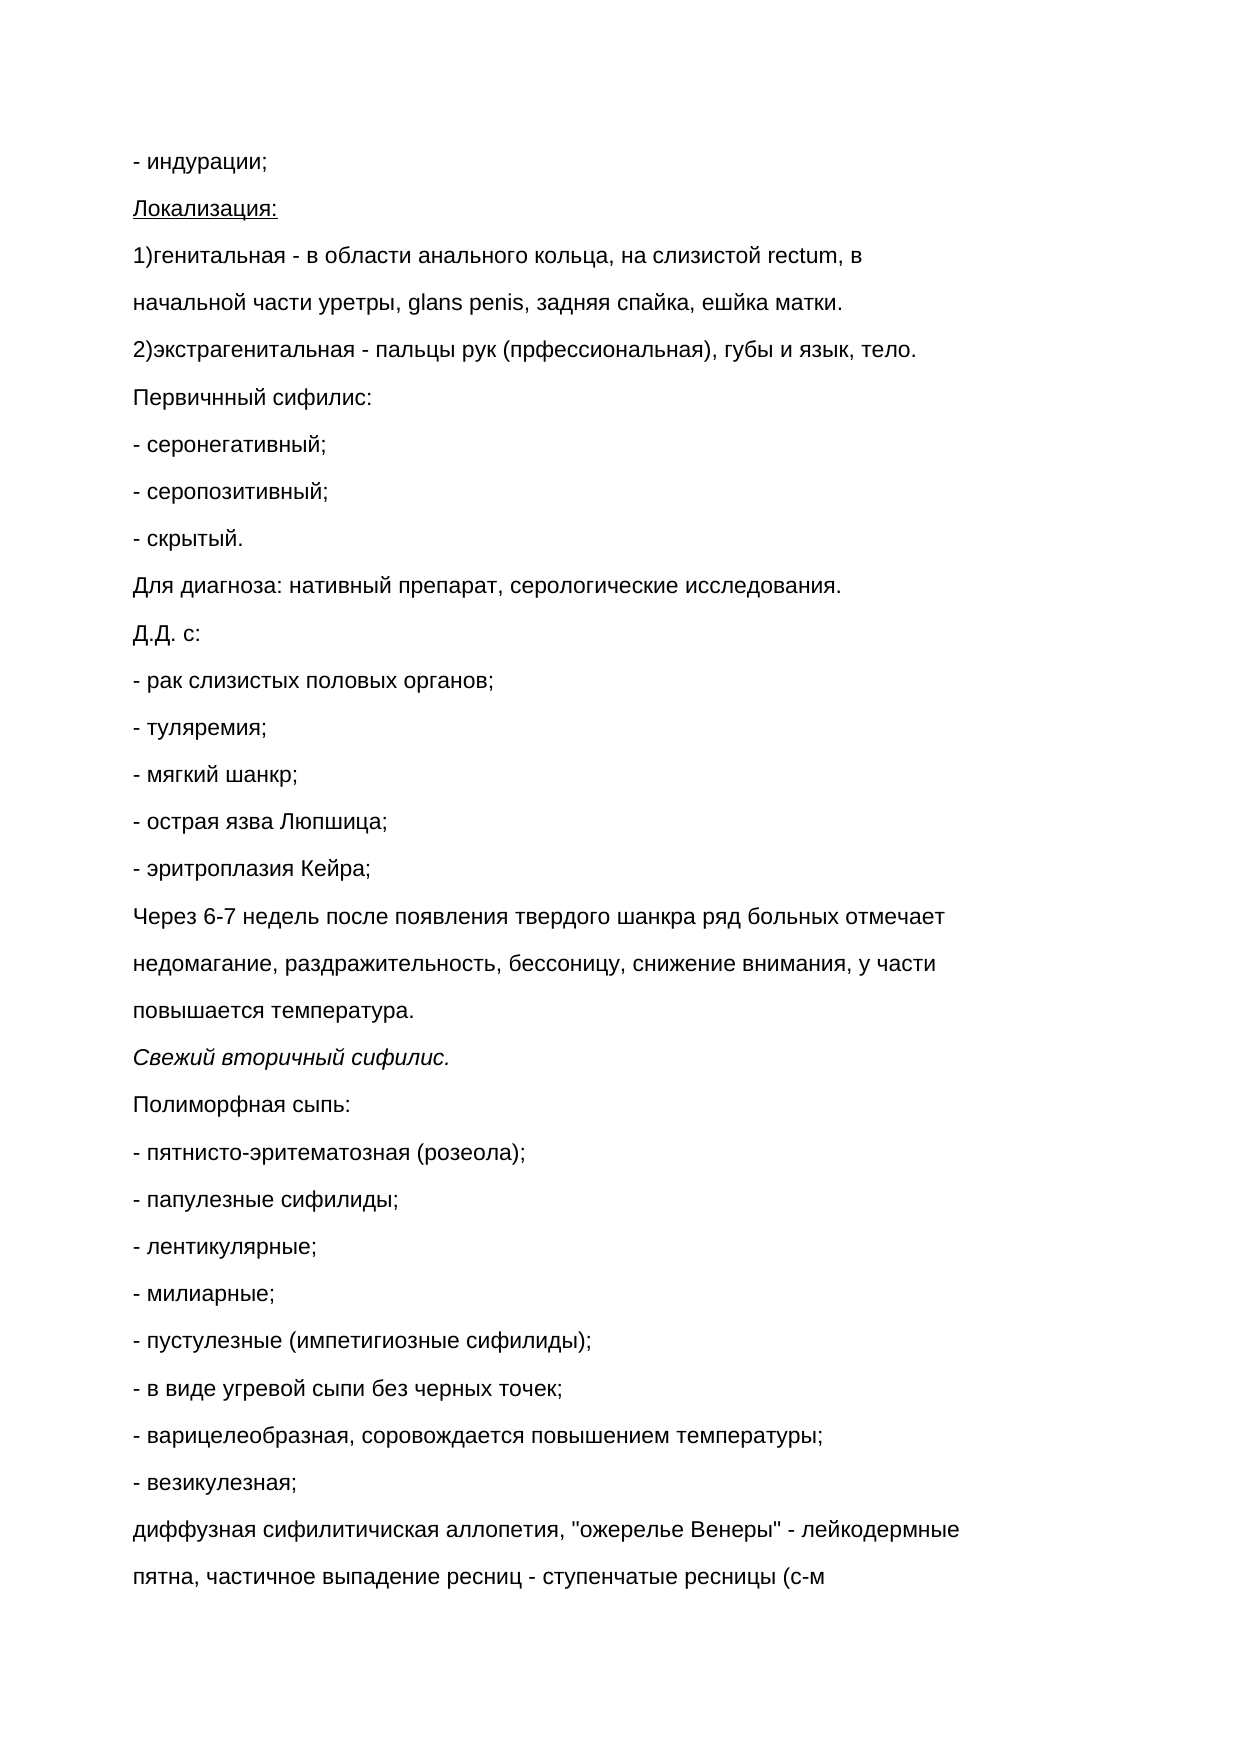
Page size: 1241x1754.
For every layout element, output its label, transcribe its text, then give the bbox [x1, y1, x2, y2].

text - эритроплазия Кейра; [133, 855, 1108, 882]
text Д.Д. с: [133, 619, 1108, 646]
text - серонегативный; [133, 431, 1108, 457]
text Первичнный сифилис: [133, 383, 1108, 410]
text - туляремия; [133, 714, 1108, 740]
text 2)экстрагенитальная - пальцы рук (прфессиональная), губы и язык, тело. [133, 336, 1108, 363]
text диффузная сифилитичиская аллопетия, "ожерелье Венеры" - лейкодермные [133, 1516, 1108, 1542]
text Полиморфная сыпь: [133, 1091, 1108, 1118]
text начальной части уретры, glans penis, задняя спайка, ешйка матки. [133, 289, 1108, 316]
text Для диагноза: нативный препарат, серологические исследования. [133, 572, 1108, 599]
text - серопозитивный; [133, 478, 1108, 504]
text Через 6-7 недель после появления твердого шанкра ряд больных отмечает [133, 903, 1108, 929]
text - острая язва Люпшица; [133, 808, 1108, 834]
text Локализация: [133, 195, 1108, 221]
text недомагание, раздражительность, бессоницу, снижение внимания, у части [133, 950, 1108, 976]
text - индурации; [133, 148, 1108, 174]
text - мягкий шанкр; [133, 761, 1108, 787]
text - папулезные сифилиды; [133, 1186, 1108, 1212]
text - в виде угревой сыпи без черных точек; [133, 1374, 1108, 1401]
text - варицелеобразная, соровождается повышением температуры; [133, 1422, 1108, 1448]
text - скрытый. [133, 525, 1108, 551]
text пятна, частичное выпадение ресниц - ступенчатые ресницы (с-м [133, 1563, 1108, 1589]
text - рак слизистых половых органов; [133, 667, 1108, 693]
text - милиарные; [133, 1280, 1108, 1306]
text - везикулезная; [133, 1469, 1108, 1495]
text - пятнисто-эритематозная (розеола); [133, 1138, 1108, 1165]
text - лентикулярные; [133, 1233, 1108, 1259]
text 1)генитальная - в области анального кольца, на слизистой rectum, в [133, 242, 1108, 268]
text - пустулезные (импетигиозные сифилиды); [133, 1327, 1108, 1354]
text Свежий вторичный сифилис. [133, 1044, 1108, 1071]
text повышается температура. [133, 997, 1108, 1023]
